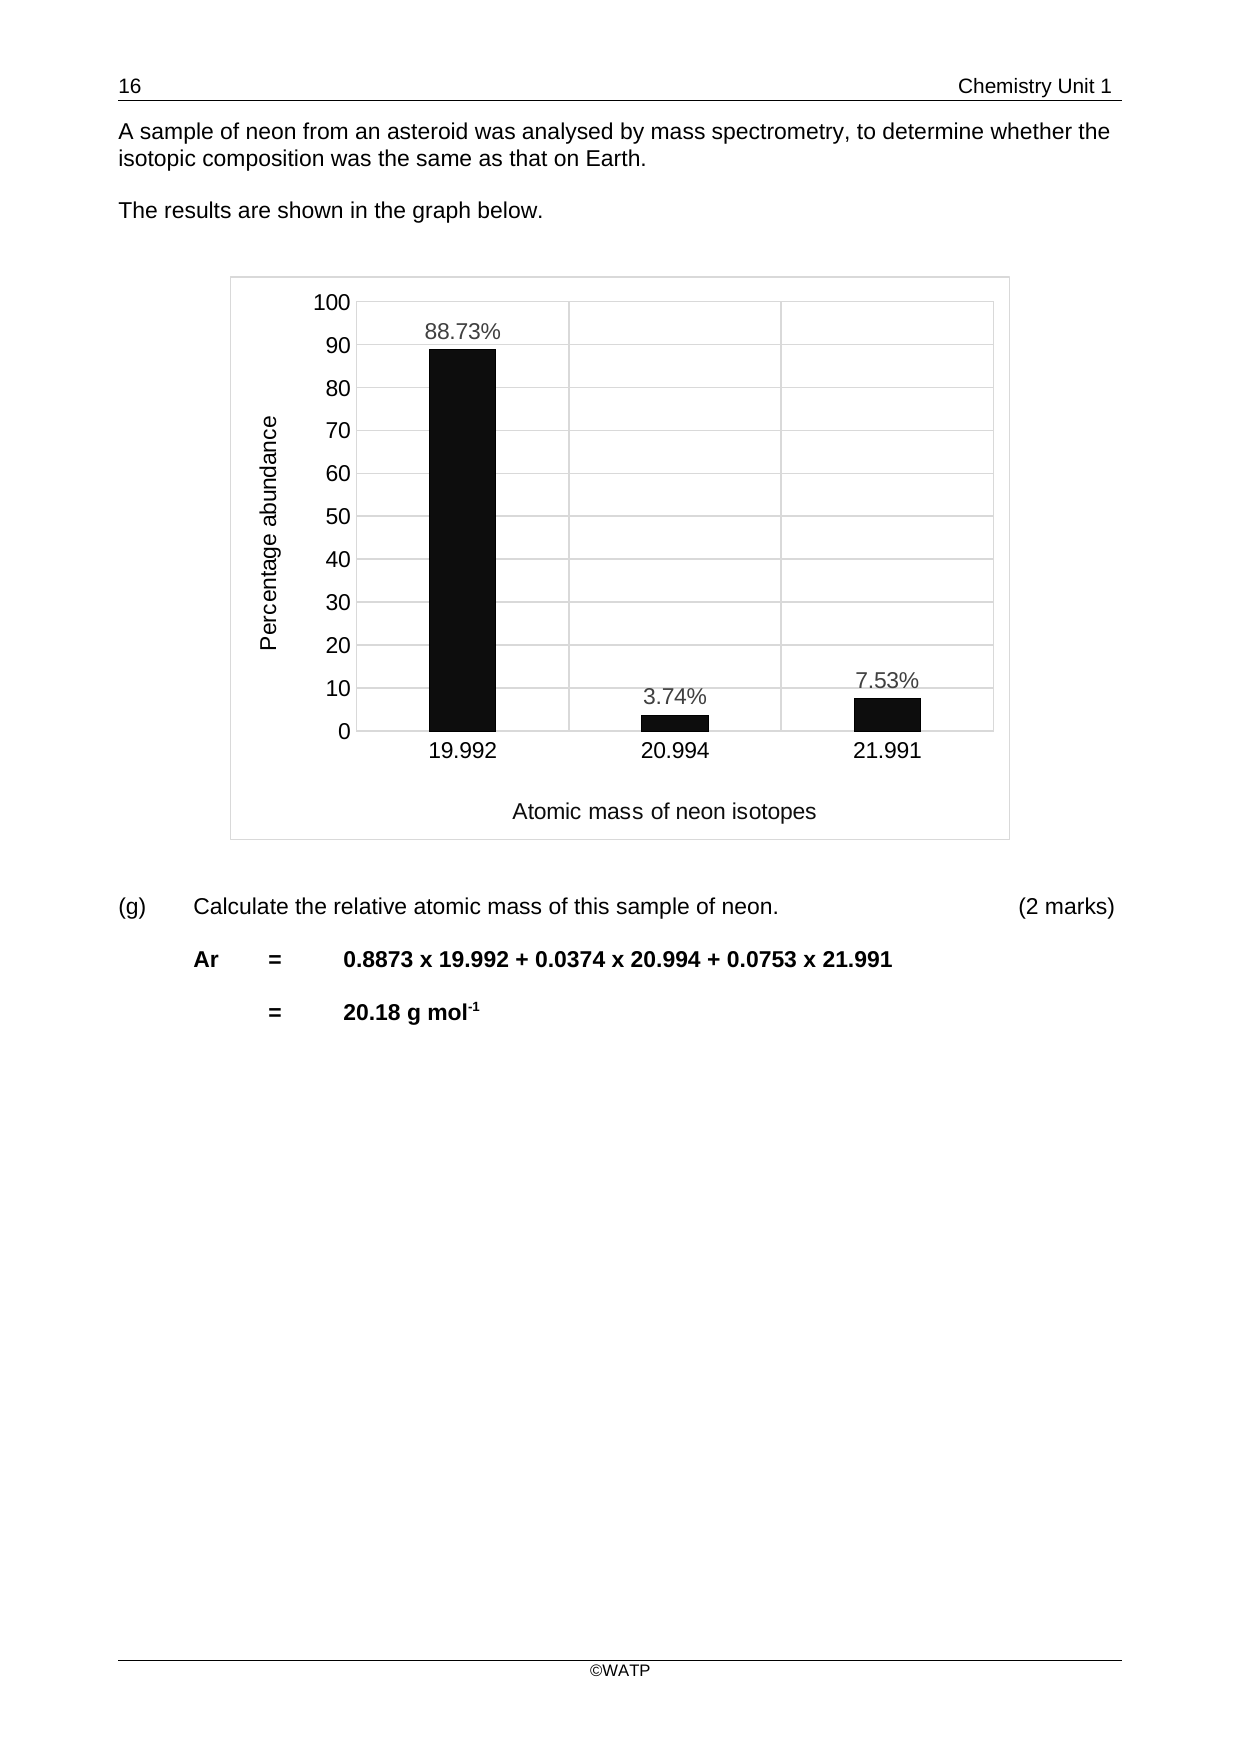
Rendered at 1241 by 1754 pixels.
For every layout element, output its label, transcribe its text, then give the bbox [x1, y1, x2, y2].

text The results are shown in the graph below. [118, 197, 1122, 223]
text (g) Calculate the relative atomic mass of this sample of neon. (2 marks) [118, 893, 1122, 920]
list = 20.18 g mol-1 [193, 999, 1122, 1025]
text A sample of neon from an asteroid was analysed by mass spectrometry, to determine whether the isotopic composition was the same as that on Earth. [118, 118, 1122, 171]
text Ar = 0.8873 x 19.992 + 0.0374 x 20.994 + 0.0753 x 21.991 [118, 946, 1122, 972]
